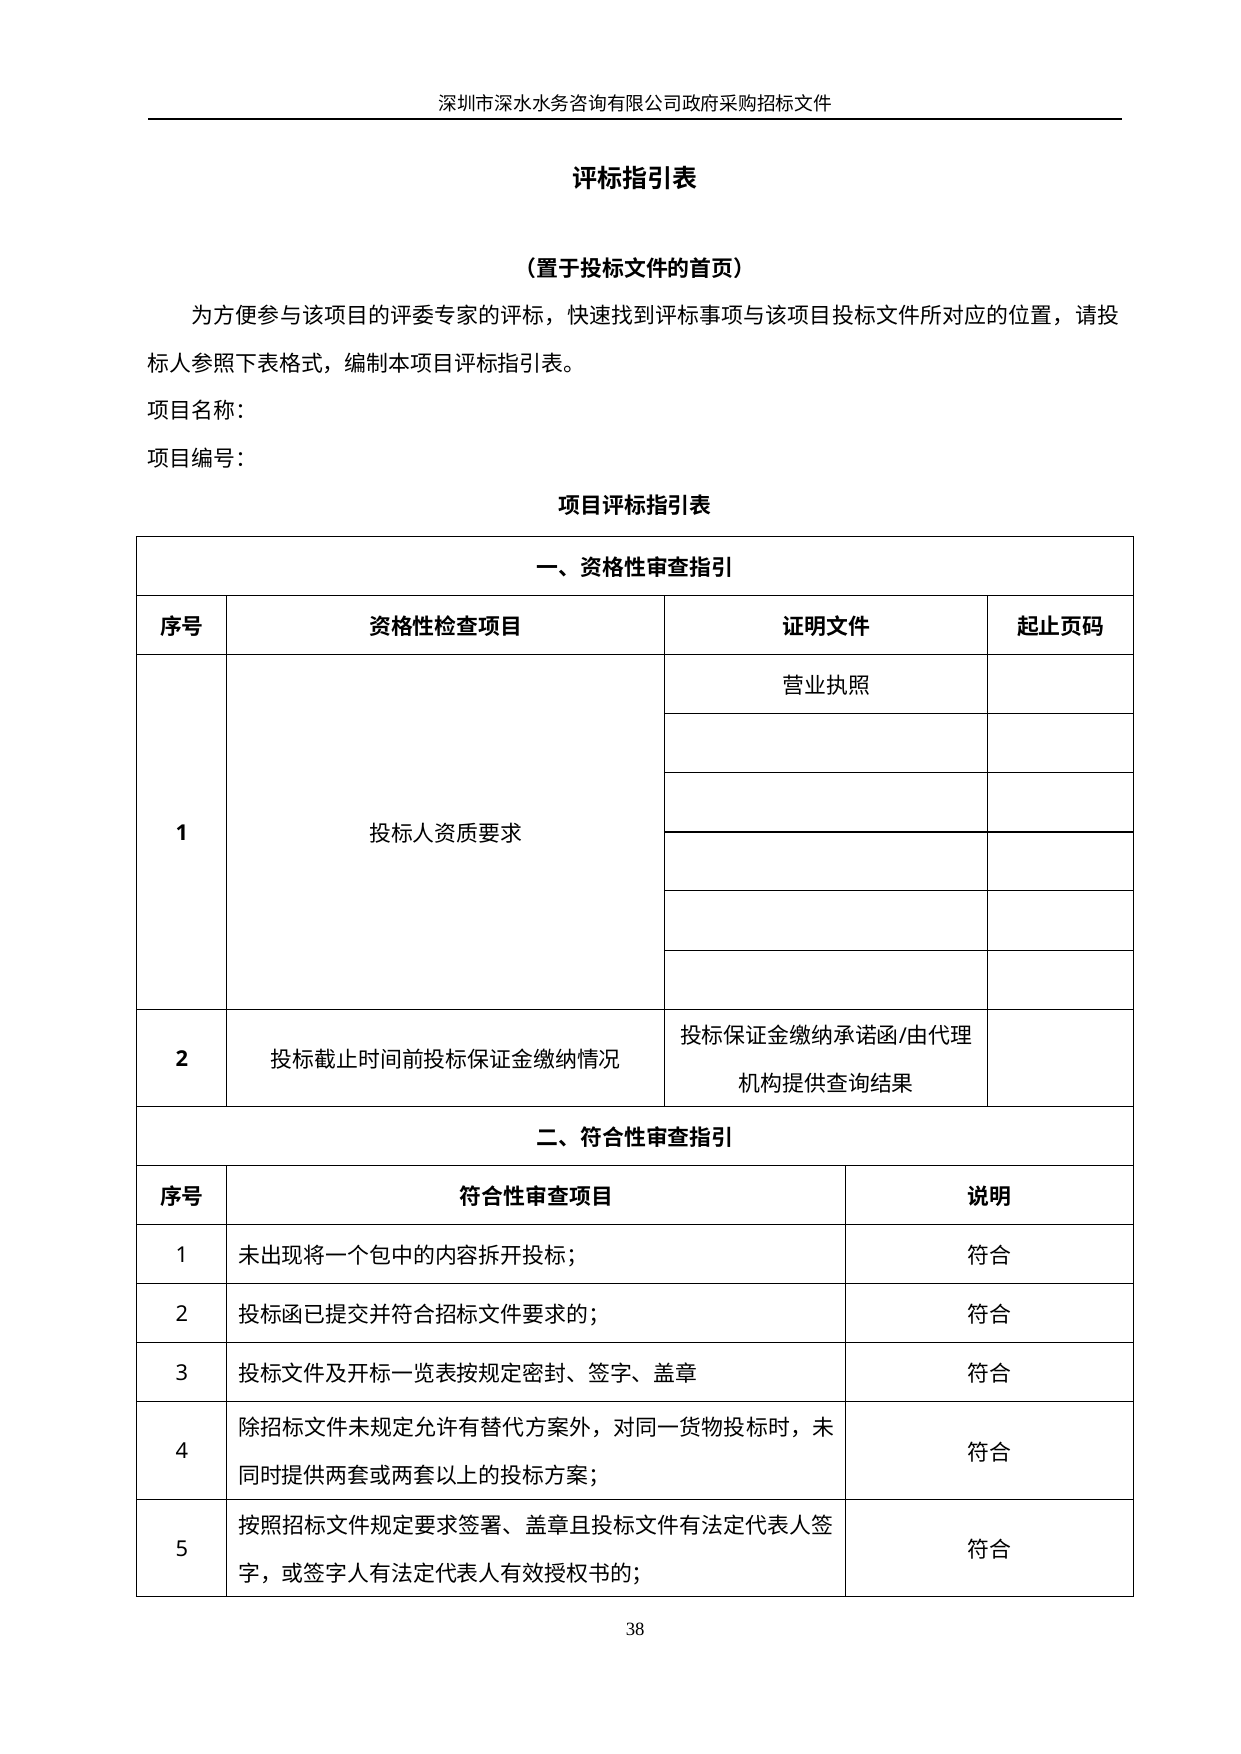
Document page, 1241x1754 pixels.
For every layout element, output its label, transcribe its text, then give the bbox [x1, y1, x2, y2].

table_cell 符合 [846, 1402, 1133, 1498]
table_cell 符合 [846, 1343, 1133, 1401]
table_cell 起止页码 [988, 596, 1133, 654]
table_cell 营业执照 [665, 655, 987, 713]
table_cell 投标人资质要求 [227, 655, 664, 1008]
table_cell 投标函已提交并符合招标文件要求的； [227, 1284, 845, 1342]
table_cell [665, 773, 987, 831]
table_cell [665, 833, 987, 890]
table_cell 投标文件及开标一览表按规定密封、签字、盖章 [227, 1343, 845, 1401]
text 项目编号： [148, 441, 1122, 473]
table_cell [665, 891, 987, 949]
table_cell 未出现将一个包中的内容拆开投标； [227, 1225, 845, 1283]
table_cell 符合 [846, 1500, 1133, 1596]
table_cell [665, 714, 987, 772]
table_cell 2 [137, 1284, 226, 1342]
table_cell 符合 [846, 1284, 1133, 1342]
table_cell [988, 891, 1133, 949]
table_cell [988, 655, 1133, 713]
table_cell 序号 [137, 1166, 226, 1224]
table_cell 1 [137, 1225, 226, 1283]
table_cell [988, 951, 1133, 1008]
text 项目名称： [148, 393, 1122, 425]
table_cell [988, 773, 1133, 831]
table_cell 符合性审查项目 [227, 1166, 845, 1224]
table_cell 4 [137, 1402, 226, 1498]
table_cell [988, 833, 1133, 890]
table_cell 证明文件 [665, 596, 987, 654]
text （置于投标文件的首页） [148, 251, 1122, 283]
table_cell 投标截止时间前投标保证金缴纳情况 [227, 1010, 664, 1106]
text 为方便参与该项目的评委专家的评标，快速找到评标事项与该项目投标文件所对应的位置，请投标人参照下表格式，编制本项目评标指引表。 [148, 298, 1122, 378]
table_cell 1 [137, 655, 226, 1008]
table_cell [988, 714, 1133, 772]
table_cell 二、符合性审查指引 [137, 1107, 1133, 1165]
table_cell 2 [137, 1010, 226, 1106]
table_header 一、资格性审查指引 [137, 537, 1133, 595]
text 项目评标指引表 [148, 488, 1122, 520]
table_cell 说明 [846, 1166, 1133, 1224]
table_cell 序号 [137, 596, 226, 654]
table_cell [665, 951, 987, 1008]
table_cell 符合 [846, 1225, 1133, 1283]
table_cell 5 [137, 1500, 226, 1596]
table_cell [988, 1010, 1133, 1106]
table_cell 3 [137, 1343, 226, 1401]
text 评标指引表 [148, 152, 1122, 200]
table_cell 资格性检查项目 [227, 596, 664, 654]
